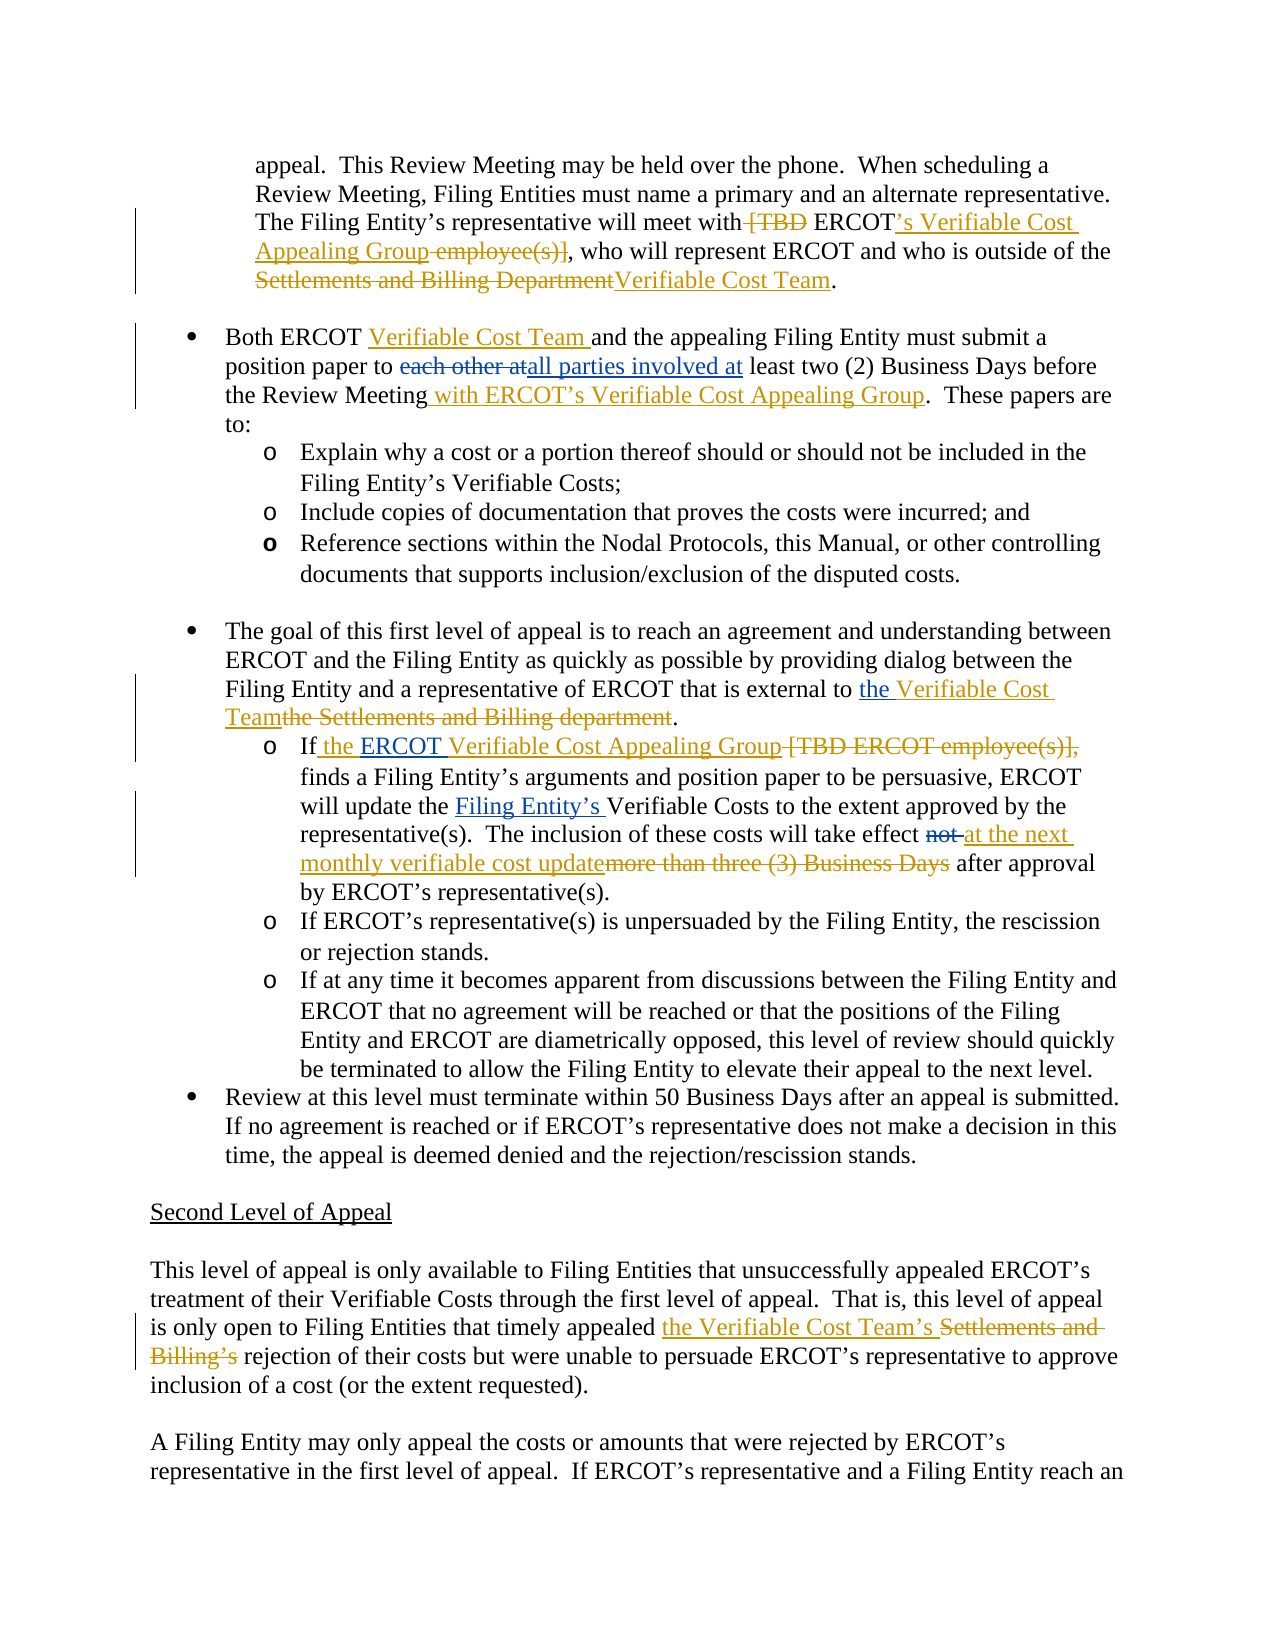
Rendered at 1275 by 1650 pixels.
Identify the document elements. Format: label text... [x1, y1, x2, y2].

text This level of appeal is only available to Filing Entities that unsuccessfully appealed ERCOT’s treatment of their Verifiable Costs through the first level of appeal. That is, this level of appeal is only open to Filing Entities that timely appealed rejection of their costs but were unable to persuade ERCOT’s representative to approve inclusion of a cost (or the extent requested). [150, 1255, 1125, 1399]
list If finds a Filing Entity’s arguments and position paper to be persuasive, ERCOT will update the Verifiable Costs to the extent approved by the representative(s). The inclusion of these costs will take effect after approval by ERCOT’s representative(s). [262, 731, 1125, 906]
list Review at this level must terminate within 50 Business Days after an appeal is submitted. If no agreement is reached or if ERCOT’s representative does not make a decision in this time, the appeal is deemed denied and the rejection/rescission stands. [187, 1082, 1125, 1169]
list Include copies of documentation that proves the costs were incurred; and [262, 497, 1125, 528]
list Explain why a cost or a portion thereof should or should not be included in the Filing Entity’s Verifiable Costs; [262, 437, 1125, 497]
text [150, 1427, 1125, 1485]
subtitle Second Level of Appeal [150, 1197, 1125, 1255]
list If at any time it becomes apparent from discussions between the Filing Entity and ERCOT that no agreement will be reached or that the positions of the Filing Entity and ERCOT are diametrically opposed, this level of review should quickly be terminated to allow the Filing Entity to elevate their appeal to the next level. [262, 965, 1125, 1082]
list If ERCOT’s representative(s) is unpersuaded by the Filing Entity, the rescission or rejection stands. [262, 906, 1125, 965]
list The goal of this first level of appeal is to reach an agreement and understanding between ERCOT and the Filing Entity as quickly as possible by providing dialog between the Filing Entity and a representative of ERCOT that is external to . [187, 616, 1125, 731]
list Reference sections within the Nodal Protocols, this Manual, or other controlling documents that supports inclusion/exclusion of the disputed costs. [262, 528, 1125, 587]
list Both ERCOT and the appealing Filing Entity must submit a position paper to least two (2) Business Days before the Review Meeting. These papers are to: [187, 322, 1125, 437]
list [196, 150, 1125, 294]
